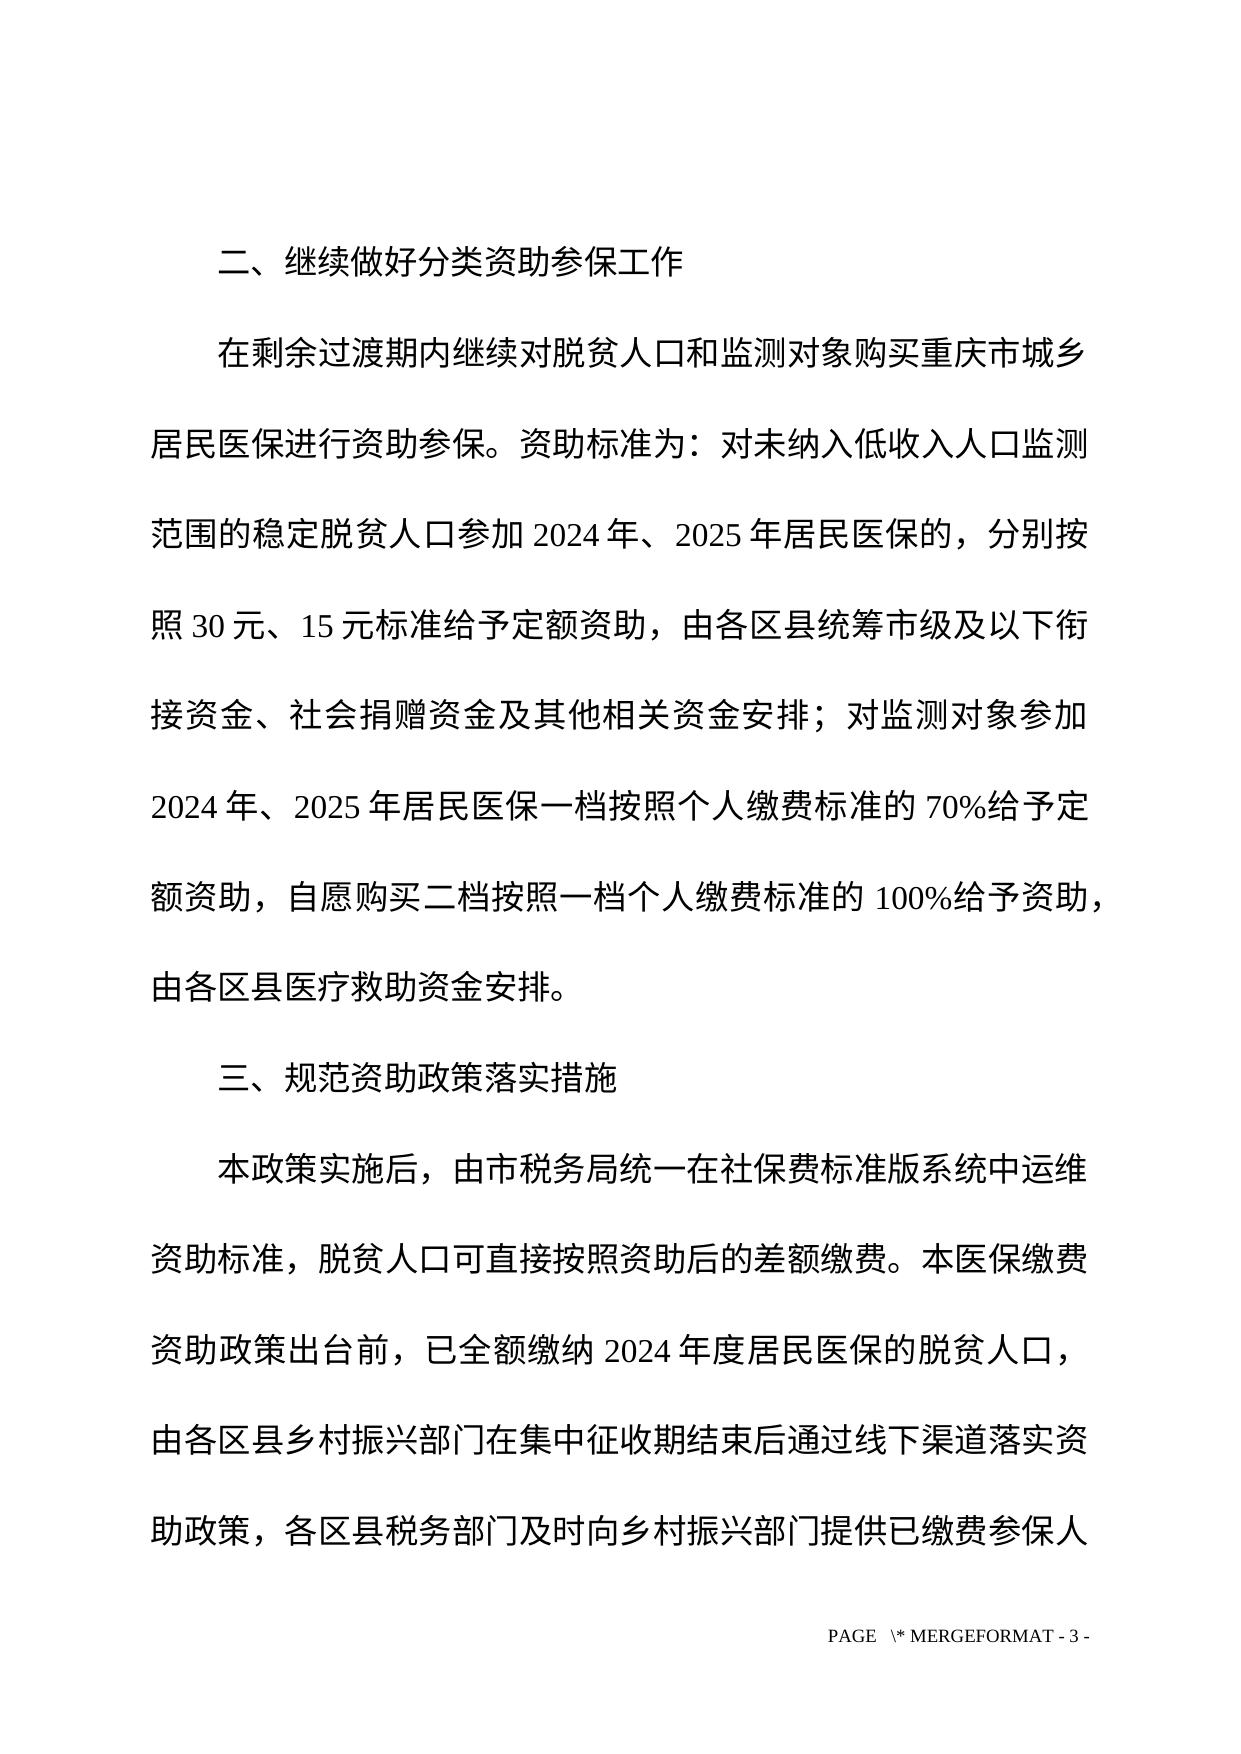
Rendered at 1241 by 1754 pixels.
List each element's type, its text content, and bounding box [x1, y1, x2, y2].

text 二、继续做好分类资助参保工作 [151, 215, 1089, 306]
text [151, 1121, 1089, 1574]
text 三、规范资助政策落实措施 [151, 1031, 1089, 1121]
text 在剩余过渡期内继续对脱贫人口和监测对象购买重庆市城乡居民医保进行资助参保。资助标准为：对未纳入低收入人口监测范围的稳定脱贫人口参加2024年、2025年居民医保的，分别按照30元、15元标准给予定额资助，由各区县统筹市级及以下衔接资金、社会捐赠资金及其他相关资金安排；对监测对象参加2024年、2025年居民医保一档按照个人缴费标准的70%给予定额资助，自愿购买二档按照一档个人缴费标准的100%给予资助，由各区县医疗救助资金安排。 [151, 306, 1089, 1031]
